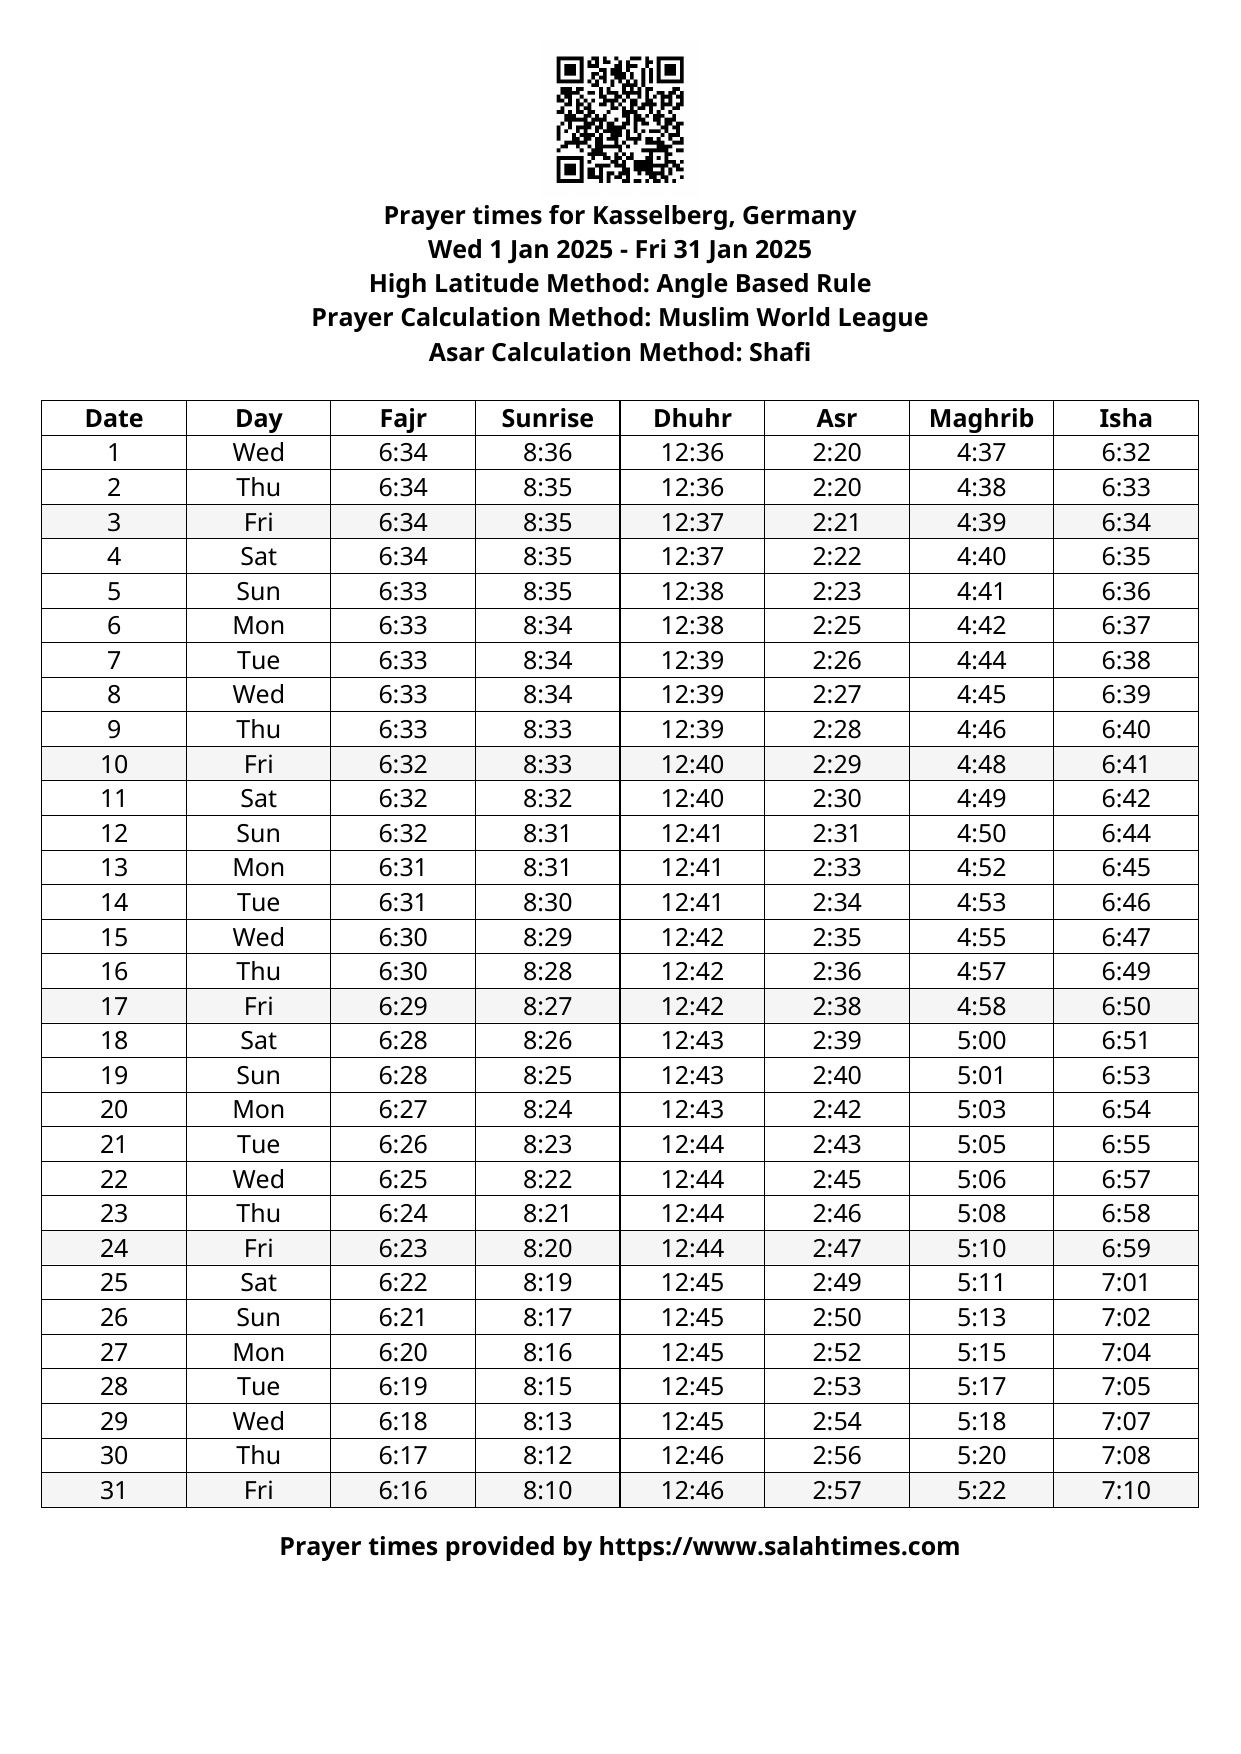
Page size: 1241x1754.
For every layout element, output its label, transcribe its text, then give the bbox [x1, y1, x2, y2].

table_cell 2:47 [765, 1231, 909, 1264]
table_cell 8:29 [476, 920, 619, 953]
table_cell 8:34 [476, 678, 619, 711]
table_cell 4:38 [910, 470, 1053, 504]
table_cell 19 [42, 1058, 186, 1092]
table_cell 12:37 [621, 505, 764, 538]
table_cell 8:21 [476, 1196, 619, 1230]
table_cell 8:24 [476, 1093, 619, 1126]
table_cell 5:22 [910, 1473, 1053, 1507]
table_cell 2:39 [765, 1024, 909, 1057]
table_cell 6:59 [1054, 1231, 1198, 1264]
table_cell 8:34 [476, 609, 619, 642]
table_cell 22 [42, 1162, 186, 1195]
table_cell Sat [187, 539, 330, 573]
table_cell 8:36 [476, 436, 619, 469]
table_cell 2:26 [765, 643, 909, 677]
table_cell 6:27 [331, 1093, 475, 1126]
table_cell 4:49 [910, 781, 1053, 815]
table_cell 12:42 [621, 989, 764, 1022]
table_cell 12:38 [621, 574, 764, 607]
table_cell 12:44 [621, 1231, 764, 1264]
table_cell 6:33 [331, 609, 475, 642]
table_cell 2:30 [765, 781, 909, 815]
table_cell 2:31 [765, 816, 909, 849]
table_cell 6:47 [1054, 920, 1198, 953]
table_cell Fri [187, 1473, 330, 1507]
table_cell 2:21 [765, 505, 909, 538]
table_cell 24 [42, 1231, 186, 1264]
table_cell Mon [187, 1335, 330, 1368]
table_cell 8:33 [476, 747, 619, 780]
table_cell 12:45 [621, 1266, 764, 1299]
table_cell 12:45 [621, 1404, 764, 1437]
table_cell 12:41 [621, 816, 764, 849]
table_cell 6:45 [1054, 851, 1198, 884]
table_cell Fri [187, 505, 330, 538]
table_cell 4:37 [910, 436, 1053, 469]
table_cell 5:08 [910, 1196, 1053, 1230]
table_cell Tue [187, 643, 330, 677]
table_cell Wed [187, 1162, 330, 1195]
table_cell 2:52 [765, 1335, 909, 1368]
table_cell Tue [187, 1127, 330, 1161]
table_cell 12:43 [621, 1024, 764, 1057]
table_cell 12:38 [621, 609, 764, 642]
table_cell Sun [187, 1058, 330, 1092]
table_cell 5:18 [910, 1404, 1053, 1437]
text Wed 1 Jan 2025 - Fri 31 Jan 2025 [42, 232, 1198, 266]
table_cell 12:39 [621, 712, 764, 746]
table_cell 31 [42, 1473, 186, 1507]
table_cell 6:34 [1054, 505, 1198, 538]
table_cell 2:34 [765, 885, 909, 919]
table_cell 8:22 [476, 1162, 619, 1195]
table_cell 5 [42, 574, 186, 607]
table_cell 6:50 [1054, 989, 1198, 1022]
table_cell Wed [187, 920, 330, 953]
table_cell 12:46 [621, 1439, 764, 1472]
table_cell 2:23 [765, 574, 909, 607]
table_cell 8:32 [476, 781, 619, 815]
table_cell 12:43 [621, 1093, 764, 1126]
table_cell Wed [187, 678, 330, 711]
table_cell 6:33 [1054, 470, 1198, 504]
table_cell 4 [42, 539, 186, 573]
table_cell Fri [187, 747, 330, 780]
table_cell 2:28 [765, 712, 909, 746]
table_cell 18 [42, 1024, 186, 1057]
table_cell 6:23 [331, 1231, 475, 1264]
table_cell 7 [42, 643, 186, 677]
table_header Dhuhr [621, 401, 764, 434]
table_cell 8:15 [476, 1369, 619, 1403]
table_cell 7:04 [1054, 1335, 1198, 1368]
table_cell 6:44 [1054, 816, 1198, 849]
table_cell 12:40 [621, 781, 764, 815]
table_cell 8 [42, 678, 186, 711]
table_cell 6:17 [331, 1439, 475, 1472]
table_cell 6:51 [1054, 1024, 1198, 1057]
table_cell 4:40 [910, 539, 1053, 573]
table_cell 2:56 [765, 1439, 909, 1472]
table_cell 2:40 [765, 1058, 909, 1092]
table_cell 2:20 [765, 436, 909, 469]
table_cell 8:20 [476, 1231, 619, 1264]
table_cell 12:45 [621, 1300, 764, 1334]
table_cell 4:41 [910, 574, 1053, 607]
table_cell 6:19 [331, 1369, 475, 1403]
table_cell 5:20 [910, 1439, 1053, 1472]
table_cell 6:33 [331, 643, 475, 677]
table_cell Sat [187, 1024, 330, 1057]
table_cell 2:57 [765, 1473, 909, 1507]
table_cell 1 [42, 436, 186, 469]
table_cell 5:06 [910, 1162, 1053, 1195]
table_cell 5:00 [910, 1024, 1053, 1057]
table_cell 8:17 [476, 1300, 619, 1334]
table_cell 6:28 [331, 1058, 475, 1092]
table_cell Mon [187, 1093, 330, 1126]
table_header Date [42, 401, 186, 434]
table_header Isha [1054, 401, 1198, 434]
table_cell 4:57 [910, 954, 1053, 988]
table_cell 8:35 [476, 470, 619, 504]
table_cell 2 [42, 470, 186, 504]
table_cell 6:53 [1054, 1058, 1198, 1092]
table_cell 4:39 [910, 505, 1053, 538]
table_cell 12:46 [621, 1473, 764, 1507]
table_cell 6:33 [331, 678, 475, 711]
table_cell 12:36 [621, 470, 764, 504]
table_cell 4:55 [910, 920, 1053, 953]
table_cell 21 [42, 1127, 186, 1161]
table_cell Sun [187, 574, 330, 607]
table_cell 6:41 [1054, 747, 1198, 780]
table_cell 12:39 [621, 678, 764, 711]
table_cell 8:19 [476, 1266, 619, 1299]
table_cell 4:48 [910, 747, 1053, 780]
table_cell 6:16 [331, 1473, 475, 1507]
table_cell 2:50 [765, 1300, 909, 1334]
table_cell 6:18 [331, 1404, 475, 1437]
table_cell Sun [187, 816, 330, 849]
table_cell 7:10 [1054, 1473, 1198, 1507]
table_cell 12:39 [621, 643, 764, 677]
table_cell 4:46 [910, 712, 1053, 746]
table_cell 13 [42, 851, 186, 884]
table_cell 5:17 [910, 1369, 1053, 1403]
table_cell Sun [187, 1300, 330, 1334]
table_cell 2:54 [765, 1404, 909, 1437]
table_cell Mon [187, 609, 330, 642]
table_cell 2:42 [765, 1093, 909, 1126]
table_cell 6 [42, 609, 186, 642]
table_cell 4:58 [910, 989, 1053, 1022]
table_cell 25 [42, 1266, 186, 1299]
table_cell 2:49 [765, 1266, 909, 1299]
table_cell 6:31 [331, 885, 475, 919]
text Prayer times provided by https://www.salahtimes.com [42, 1528, 1198, 1563]
table_cell 6:34 [331, 470, 475, 504]
table_cell 6:36 [1054, 574, 1198, 607]
table_cell 6:55 [1054, 1127, 1198, 1161]
table_cell 3 [42, 505, 186, 538]
table_cell 8:16 [476, 1335, 619, 1368]
table_cell Tue [187, 885, 330, 919]
table_cell Thu [187, 470, 330, 504]
table_cell 2:29 [765, 747, 909, 780]
table_cell 5:01 [910, 1058, 1053, 1092]
table_cell 12 [42, 816, 186, 849]
table_cell 6:26 [331, 1127, 475, 1161]
table_header Maghrib [910, 401, 1053, 434]
table_cell 6:34 [331, 436, 475, 469]
text High Latitude Method: Angle Based Rule [42, 266, 1198, 300]
table_cell 8:28 [476, 954, 619, 988]
table_cell 6:20 [331, 1335, 475, 1368]
table_cell 8:31 [476, 851, 619, 884]
table_cell 7:05 [1054, 1369, 1198, 1403]
table_cell 6:57 [1054, 1162, 1198, 1195]
table_cell 2:22 [765, 539, 909, 573]
table_cell 8:35 [476, 505, 619, 538]
text Prayer Calculation Method: Muslim World League [42, 300, 1198, 334]
table_cell Fri [187, 989, 330, 1022]
table_cell 12:36 [621, 436, 764, 469]
table_cell 6:29 [331, 989, 475, 1022]
table_cell Thu [187, 954, 330, 988]
table_cell 14 [42, 885, 186, 919]
table_cell 8:33 [476, 712, 619, 746]
table_cell 2:35 [765, 920, 909, 953]
table_cell 8:25 [476, 1058, 619, 1092]
table_cell Thu [187, 1196, 330, 1230]
table_cell 23 [42, 1196, 186, 1230]
table_cell 12:37 [621, 539, 764, 573]
table_cell 6:33 [331, 712, 475, 746]
table_cell 8:27 [476, 989, 619, 1022]
table_cell 6:28 [331, 1024, 475, 1057]
table_cell 12:42 [621, 954, 764, 988]
table_cell Wed [187, 1404, 330, 1437]
table_cell 8:34 [476, 643, 619, 677]
table_cell 6:35 [1054, 539, 1198, 573]
table_cell 6:33 [331, 574, 475, 607]
table_header Fajr [331, 401, 475, 434]
table_cell 12:45 [621, 1369, 764, 1403]
table_cell Sat [187, 1266, 330, 1299]
table_cell 2:43 [765, 1127, 909, 1161]
table_cell 2:53 [765, 1369, 909, 1403]
table_cell 8:23 [476, 1127, 619, 1161]
table_cell 26 [42, 1300, 186, 1334]
table_cell 4:52 [910, 851, 1053, 884]
picture [542, 41, 699, 198]
table_cell Thu [187, 712, 330, 746]
table_cell Wed [187, 436, 330, 469]
table_cell 8:10 [476, 1473, 619, 1507]
table_cell 8:12 [476, 1439, 619, 1472]
table_cell 2:38 [765, 989, 909, 1022]
table_cell 5:05 [910, 1127, 1053, 1161]
table_cell 30 [42, 1439, 186, 1472]
table_cell 8:13 [476, 1404, 619, 1437]
table_cell 17 [42, 989, 186, 1022]
table_cell 2:25 [765, 609, 909, 642]
table_cell 4:44 [910, 643, 1053, 677]
table_cell 12:44 [621, 1162, 764, 1195]
table_cell 12:43 [621, 1058, 764, 1092]
table_cell 6:58 [1054, 1196, 1198, 1230]
table_cell 12:40 [621, 747, 764, 780]
table_cell 6:34 [331, 505, 475, 538]
table_cell 5:10 [910, 1231, 1053, 1264]
table_header Day [187, 401, 330, 434]
table_cell 6:32 [1054, 436, 1198, 469]
table_cell Fri [187, 1231, 330, 1264]
table_cell 6:21 [331, 1300, 475, 1334]
table_cell 5:13 [910, 1300, 1053, 1334]
table_cell 7:01 [1054, 1266, 1198, 1299]
table_cell 7:07 [1054, 1404, 1198, 1437]
table_cell 6:32 [331, 816, 475, 849]
table_cell 7:08 [1054, 1439, 1198, 1472]
table_cell 6:30 [331, 954, 475, 988]
table_cell 12:44 [621, 1196, 764, 1230]
table_cell 9 [42, 712, 186, 746]
table_cell 29 [42, 1404, 186, 1437]
table_cell 11 [42, 781, 186, 815]
table_cell 8:35 [476, 539, 619, 573]
table_cell Tue [187, 1369, 330, 1403]
table_cell 7:02 [1054, 1300, 1198, 1334]
table_cell 12:41 [621, 851, 764, 884]
table_header Asr [765, 401, 909, 434]
table_cell 12:45 [621, 1335, 764, 1368]
table_cell Mon [187, 851, 330, 884]
table_cell 20 [42, 1093, 186, 1126]
table_cell 4:42 [910, 609, 1053, 642]
table_cell Thu [187, 1439, 330, 1472]
table_cell Sat [187, 781, 330, 815]
table_cell 8:30 [476, 885, 619, 919]
table_cell 5:11 [910, 1266, 1053, 1299]
table_cell 8:26 [476, 1024, 619, 1057]
table_cell 6:22 [331, 1266, 475, 1299]
table_cell 6:37 [1054, 609, 1198, 642]
table_cell 4:45 [910, 678, 1053, 711]
table_header Sunrise [476, 401, 619, 434]
table_cell 27 [42, 1335, 186, 1368]
table_cell 8:31 [476, 816, 619, 849]
table_cell 2:45 [765, 1162, 909, 1195]
text Asar Calculation Method: Shafi [42, 334, 1198, 368]
table_cell 12:41 [621, 885, 764, 919]
table_cell 6:24 [331, 1196, 475, 1230]
table_cell 5:15 [910, 1335, 1053, 1368]
table_cell 6:46 [1054, 885, 1198, 919]
table_cell 5:03 [910, 1093, 1053, 1126]
table_cell 6:49 [1054, 954, 1198, 988]
table_cell 15 [42, 920, 186, 953]
table_cell 2:36 [765, 954, 909, 988]
table_cell 6:39 [1054, 678, 1198, 711]
table_cell 6:31 [331, 851, 475, 884]
table_cell 10 [42, 747, 186, 780]
table_cell 4:53 [910, 885, 1053, 919]
table_cell 6:38 [1054, 643, 1198, 677]
table_cell 28 [42, 1369, 186, 1403]
table_cell 2:33 [765, 851, 909, 884]
table_cell 16 [42, 954, 186, 988]
table_cell 12:42 [621, 920, 764, 953]
text Prayer times for Kasselberg, Germany [42, 198, 1198, 232]
table_cell 6:40 [1054, 712, 1198, 746]
table_cell 4:50 [910, 816, 1053, 849]
table_cell 6:54 [1054, 1093, 1198, 1126]
table_cell 6:42 [1054, 781, 1198, 815]
table_cell 2:27 [765, 678, 909, 711]
table_cell 8:35 [476, 574, 619, 607]
table_cell 6:34 [331, 539, 475, 573]
table_cell 6:25 [331, 1162, 475, 1195]
table_cell 6:30 [331, 920, 475, 953]
table_cell 6:32 [331, 747, 475, 780]
table_cell 12:44 [621, 1127, 764, 1161]
table_cell 2:20 [765, 470, 909, 504]
table_cell 6:32 [331, 781, 475, 815]
table_cell 2:46 [765, 1196, 909, 1230]
